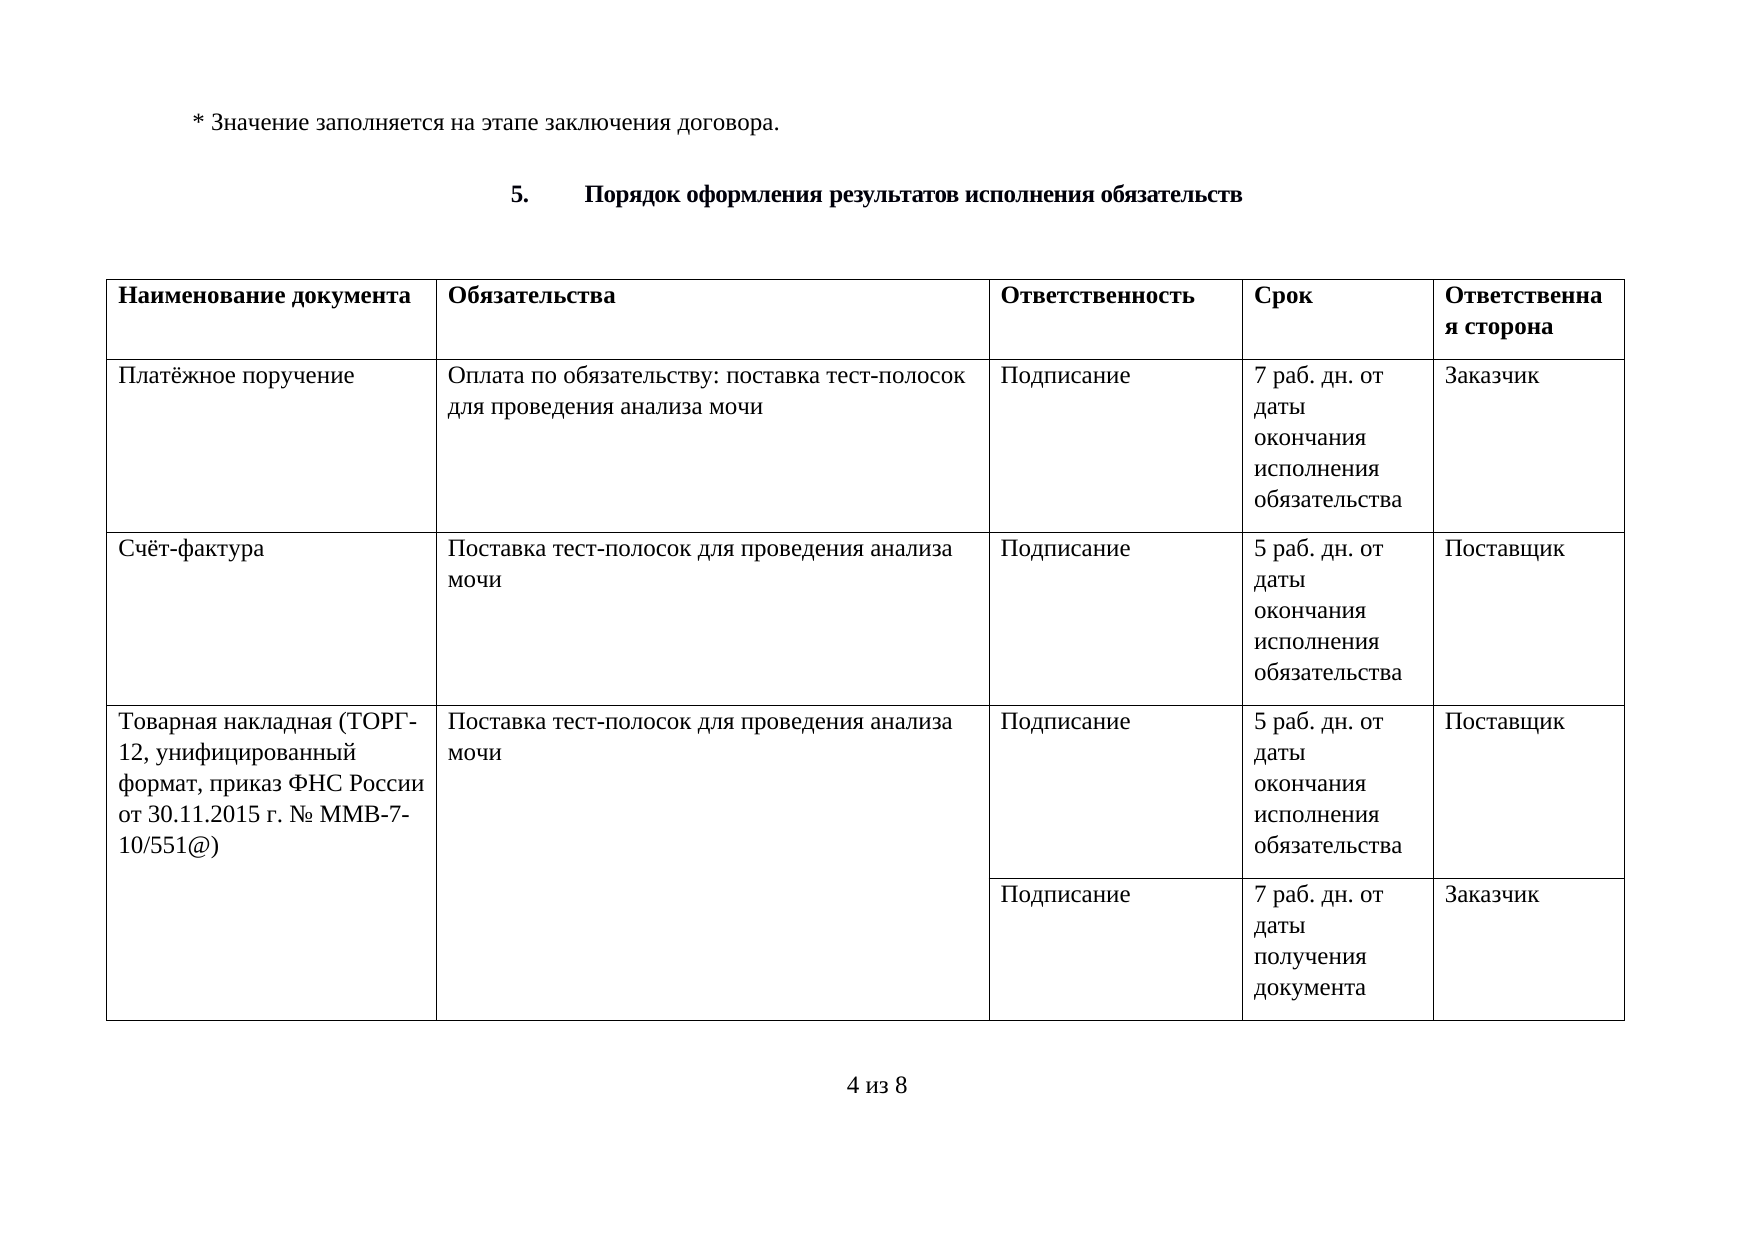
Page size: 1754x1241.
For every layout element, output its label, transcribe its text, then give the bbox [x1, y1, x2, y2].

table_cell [1243, 706, 1433, 878]
table_header Ответственность [990, 280, 1242, 359]
table_cell Товарная накладная (ТОРГ-12, унифицированный формат, приказ ФНС России от 30.11.2015 г. № ММВ-7-10/551@) [107, 706, 436, 1019]
table_cell Платёжное поручение [107, 360, 436, 532]
table_cell Поставщик [1434, 533, 1624, 705]
table_cell Заказчик [1434, 879, 1624, 1019]
table_header Ответственная сторона [1434, 280, 1624, 359]
table_header Наименование документа [107, 280, 436, 359]
table_cell 5 раб. дн. от даты окончания исполнения обязательства [1243, 533, 1433, 705]
table_cell Оплата по обязательству: поставка тест-полосок для проведения анализа мочи [437, 360, 989, 532]
table_cell Счёт-фактура [107, 533, 436, 705]
table_header Обязательства [437, 280, 989, 359]
table_cell Подписание [990, 533, 1242, 705]
table_cell Подписание [990, 360, 1242, 532]
table_cell Заказчик [1434, 360, 1624, 532]
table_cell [437, 706, 989, 1019]
table_cell 7 раб. дн. от даты окончания исполнения обязательства [1243, 360, 1433, 532]
table_cell Подписание [990, 706, 1242, 878]
table_cell 7 раб. дн. от даты получения документа [1243, 879, 1433, 1019]
table_cell Подписание [990, 879, 1242, 1019]
subtitle Порядок оформления результатов исполнения обязательств [118, 179, 1636, 208]
text * Значение заполняется на этапе заключения договора. [118, 107, 1636, 136]
table_header Срок [1243, 280, 1433, 359]
table_cell Поставка тест-полосок для проведения анализа мочи [437, 533, 989, 705]
table_cell Поставщик [1434, 706, 1624, 878]
